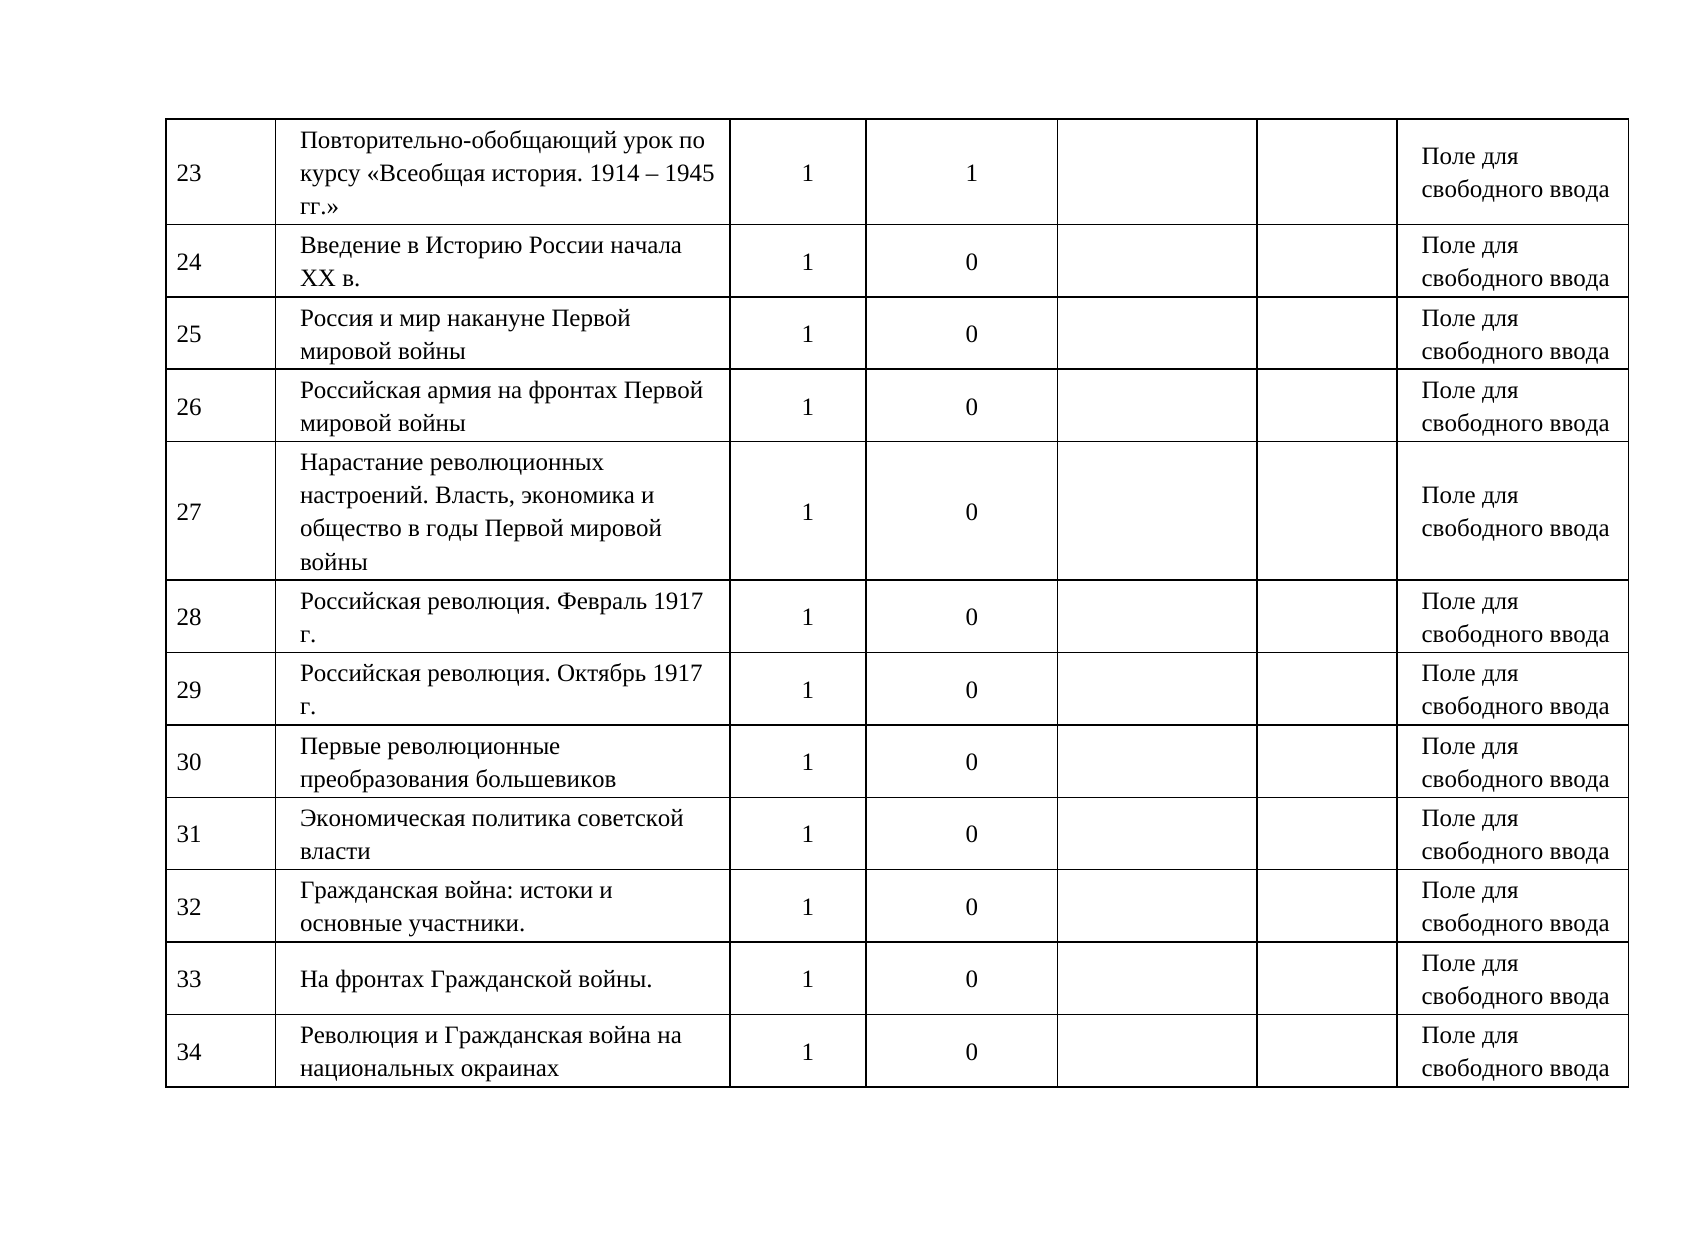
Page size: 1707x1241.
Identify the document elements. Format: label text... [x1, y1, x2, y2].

table_cell [1058, 225, 1256, 296]
table_cell [1058, 653, 1256, 724]
table_cell 27 [167, 442, 275, 579]
table_cell Поле для свободного ввода [1398, 943, 1628, 1013]
table_cell 0 [867, 870, 1057, 941]
table_cell [1258, 870, 1396, 941]
table_cell [1258, 653, 1396, 724]
table_cell [1258, 370, 1396, 441]
table_cell [1058, 370, 1256, 441]
table_cell Поле для свободного ввода [1398, 225, 1628, 296]
table_cell [1058, 726, 1256, 796]
table_cell [1258, 798, 1396, 869]
table_cell [1058, 798, 1256, 869]
table_cell Экономическая политика советской власти [276, 798, 729, 869]
table_cell На фронтах Гражданской войны. [276, 943, 729, 1013]
table_cell 33 [167, 943, 275, 1013]
table_cell [1058, 120, 1256, 223]
table_cell 29 [167, 653, 275, 724]
table_cell 1 [731, 442, 865, 579]
table_cell 1 [731, 298, 865, 368]
table_cell [1058, 298, 1256, 368]
table_cell 30 [167, 726, 275, 796]
table_cell Поле для свободного ввода [1398, 870, 1628, 941]
table_cell Поле для свободного ввода [1398, 653, 1628, 724]
table_cell Российская революция. Октябрь 1917 г. [276, 653, 729, 724]
table_cell 1 [731, 581, 865, 652]
table_cell Поле для свободного ввода [1398, 370, 1628, 441]
table_cell 1 [731, 798, 865, 869]
table_cell Введение в Историю России начала ХХ в. [276, 225, 729, 296]
table_cell 1 [731, 1015, 865, 1086]
table_cell 0 [867, 298, 1057, 368]
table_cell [1398, 1015, 1628, 1086]
table_cell [1258, 298, 1396, 368]
table_cell 31 [167, 798, 275, 869]
table_cell Поле для свободного ввода [1398, 442, 1628, 579]
table_cell [1058, 1015, 1256, 1086]
table_cell 32 [167, 870, 275, 941]
table_cell 1 [731, 370, 865, 441]
table_cell [1058, 870, 1256, 941]
table_cell Российская армия на фронтах Первой мировой войны [276, 370, 729, 441]
table_cell 0 [867, 653, 1057, 724]
table_cell Россия и мир накануне Первой мировой войны [276, 298, 729, 368]
table_cell Российская революция. Февраль 1917 г. [276, 581, 729, 652]
table_cell 1 [731, 870, 865, 941]
table_cell Первые революционные преобразования большевиков [276, 726, 729, 796]
table_cell Поле для свободного ввода [1398, 798, 1628, 869]
table_cell 1 [731, 120, 865, 223]
table_cell Поле для свободного ввода [1398, 581, 1628, 652]
table_cell [1258, 120, 1396, 223]
table_cell Поле для свободного ввода [1398, 298, 1628, 368]
table_cell [1058, 442, 1256, 579]
table_cell [1058, 581, 1256, 652]
table_cell 1 [731, 943, 865, 1013]
table_cell 0 [867, 581, 1057, 652]
table_cell 1 [867, 120, 1057, 223]
table_cell 0 [867, 370, 1057, 441]
table_cell 0 [867, 1015, 1057, 1086]
table_cell 24 [167, 225, 275, 296]
table_cell 1 [731, 225, 865, 296]
table_cell [1258, 943, 1396, 1013]
table_cell 34 [167, 1015, 275, 1086]
table_cell 26 [167, 370, 275, 441]
table_cell 0 [867, 225, 1057, 296]
table_cell 28 [167, 581, 275, 652]
table_cell 0 [867, 726, 1057, 796]
table_cell [1258, 225, 1396, 296]
table_cell 0 [867, 798, 1057, 869]
table_cell 0 [867, 943, 1057, 1013]
table_cell [1258, 442, 1396, 579]
table_cell [1058, 943, 1256, 1013]
table_cell Гражданская война: истоки и основные участники. [276, 870, 729, 941]
table_cell 1 [731, 726, 865, 796]
table_cell Повторительно-обобщающий урок по курсу «Всеобщая история. 1914 – 1945 гг.» [276, 120, 729, 223]
table_cell Нарастание революционных настроений. Власть, экономика и общество в годы Первой мировой войны [276, 442, 729, 579]
table_cell [1258, 1015, 1396, 1086]
table_cell Революция и Гражданская война на национальных окраинах [276, 1015, 729, 1086]
table_cell [1258, 581, 1396, 652]
table_cell 25 [167, 298, 275, 368]
table_cell 0 [867, 442, 1057, 579]
table_cell 23 [167, 120, 275, 223]
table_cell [1398, 120, 1628, 223]
table_cell Поле для свободного ввода [1398, 726, 1628, 796]
table_cell 1 [731, 653, 865, 724]
table_cell [1258, 726, 1396, 796]
